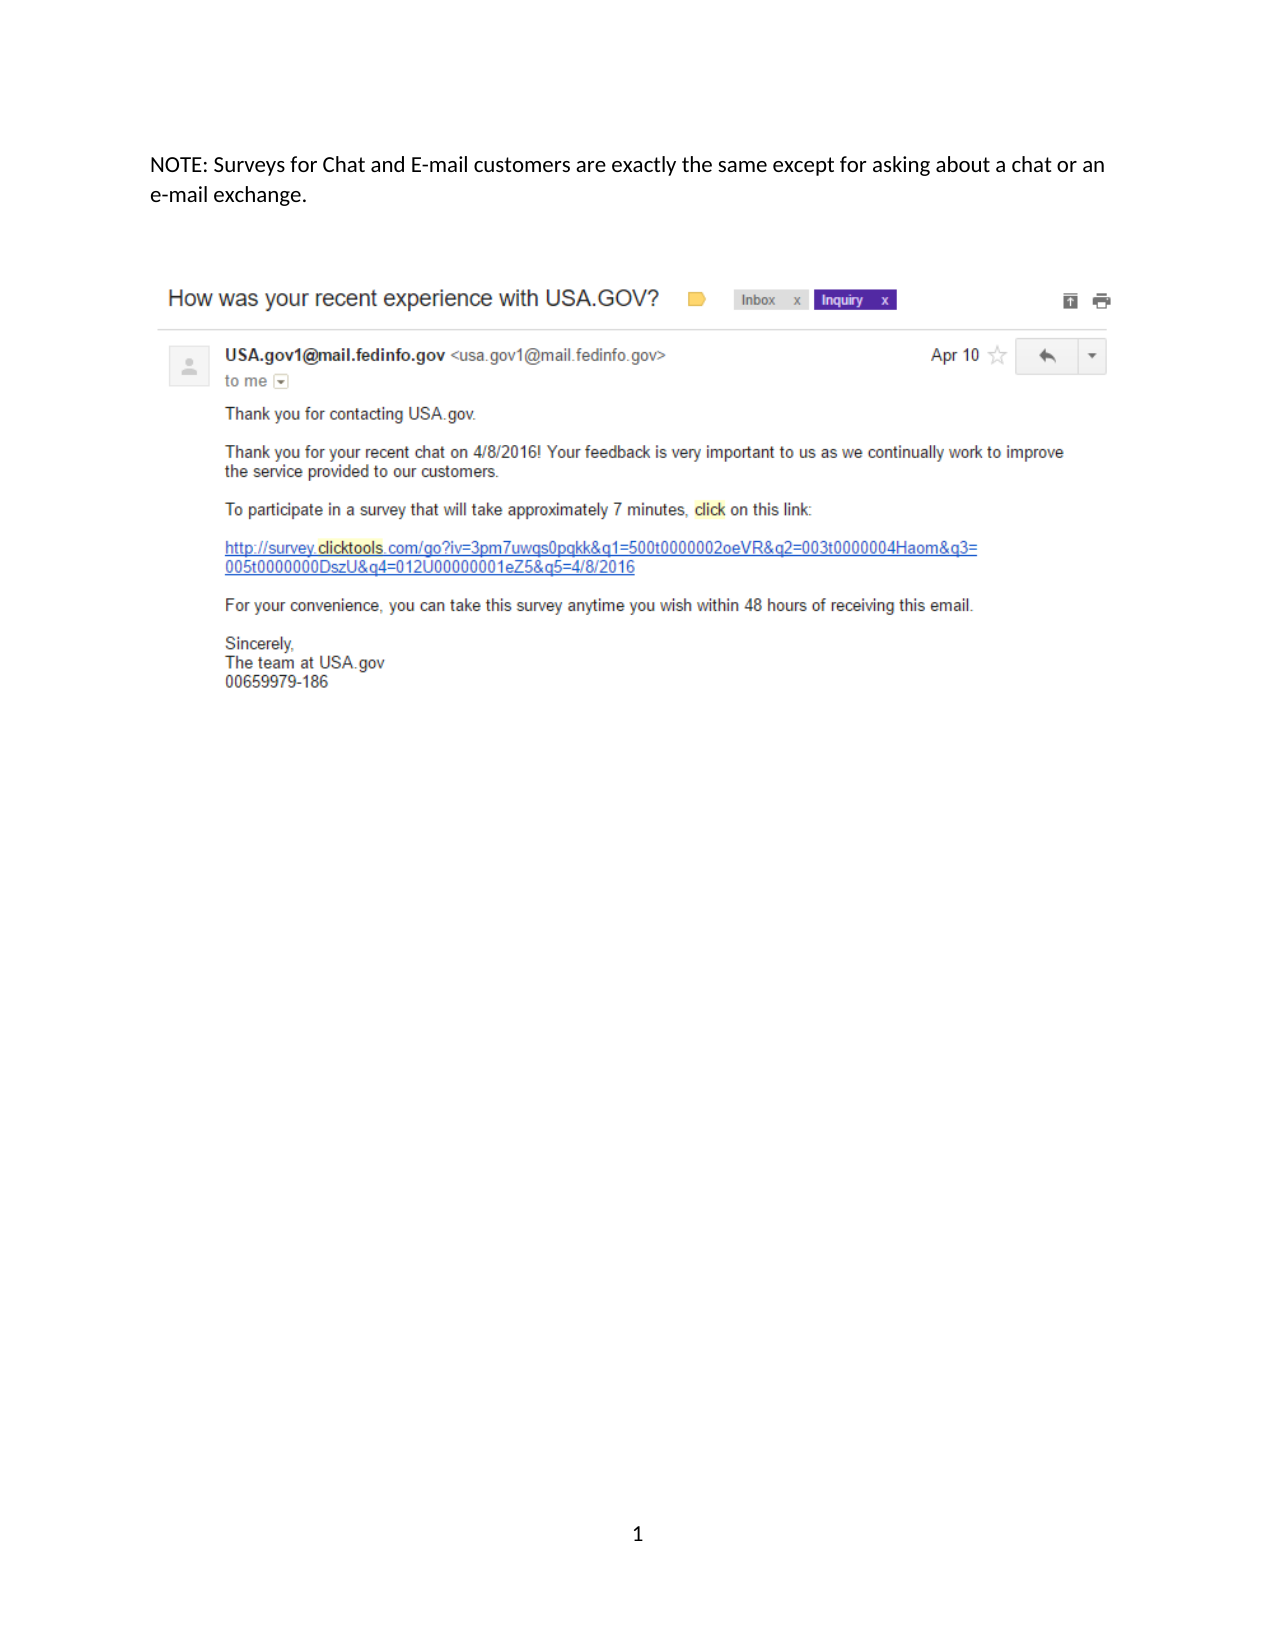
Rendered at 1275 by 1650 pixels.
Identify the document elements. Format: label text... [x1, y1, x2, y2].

picture [150, 273, 1125, 712]
text NOTE: Surveys for Chat and E-mail customers are exactly the same except for asking about a chat or an e-mail exchange. [150, 150, 1125, 208]
